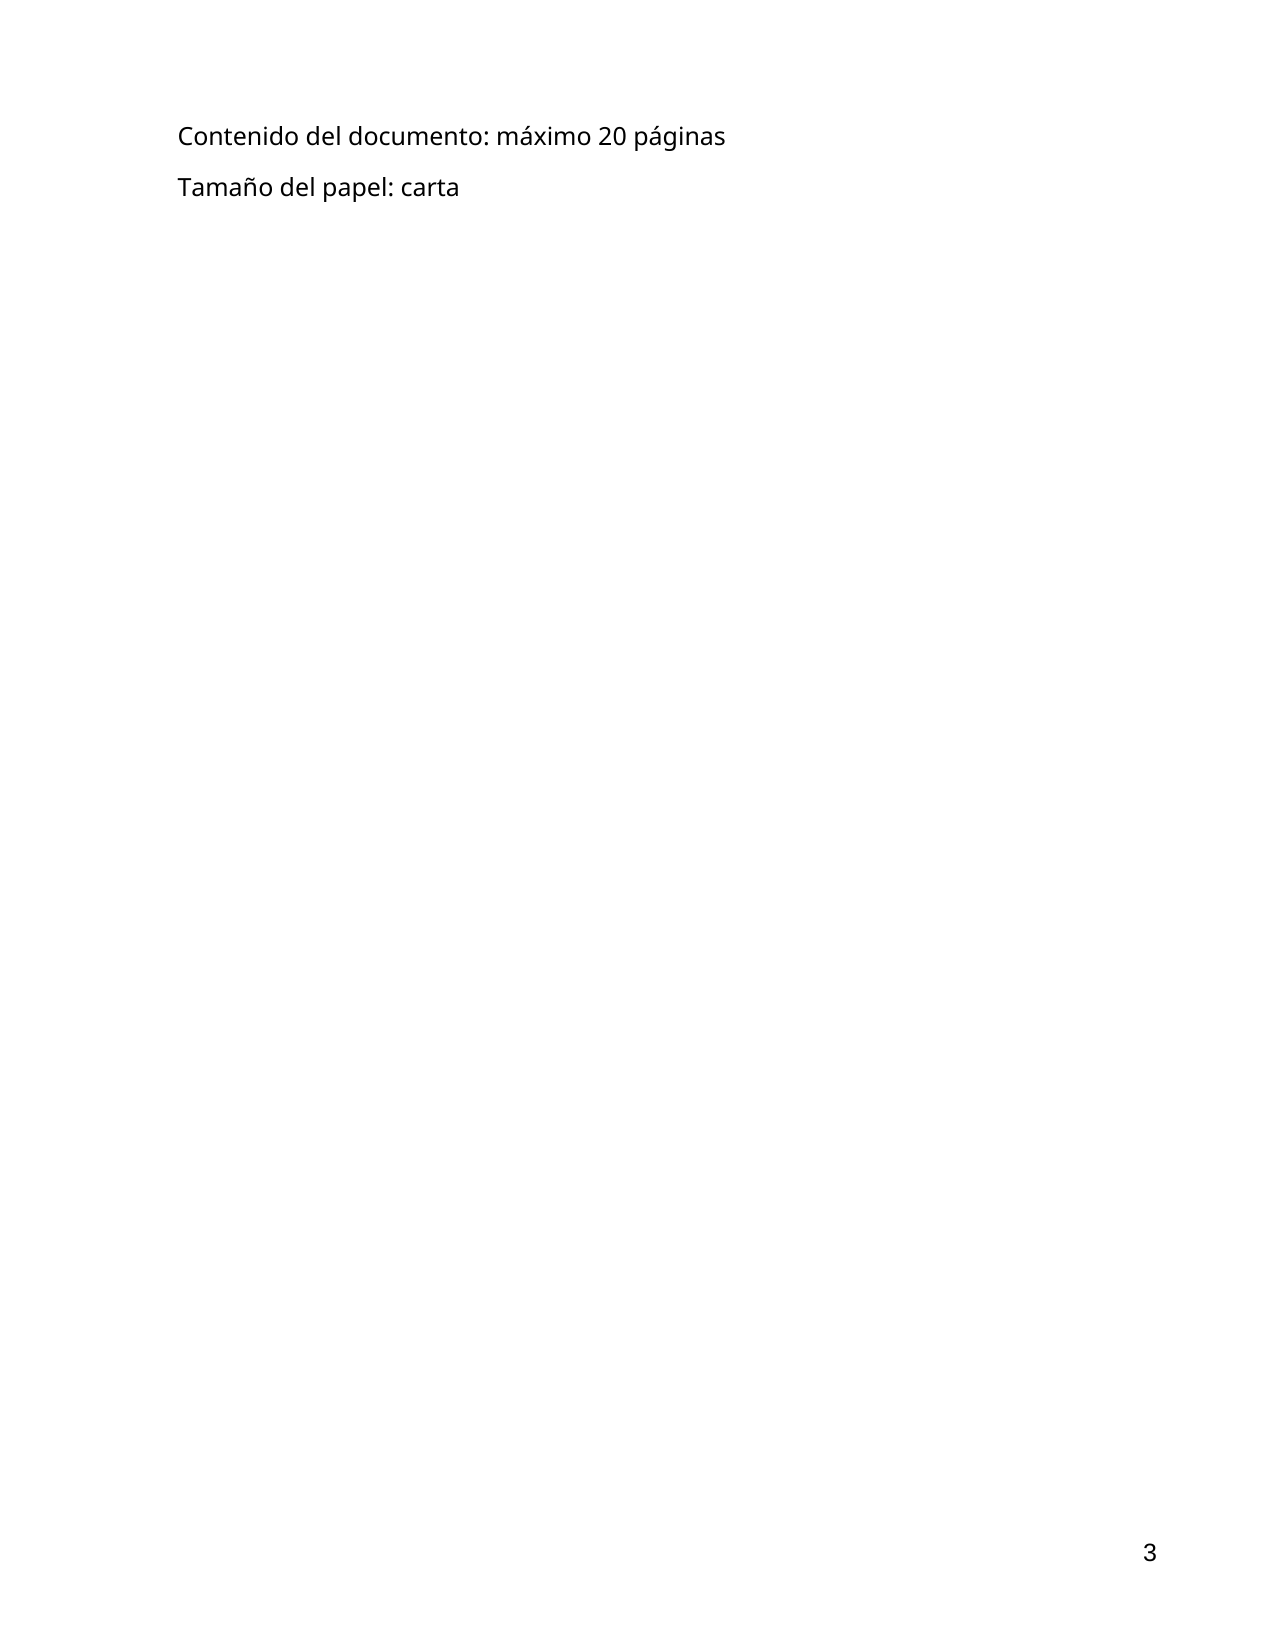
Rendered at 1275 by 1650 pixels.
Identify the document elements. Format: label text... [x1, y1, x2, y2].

text Tamaño del papel: carta [177, 169, 1157, 203]
text Contenido del documento: máximo 20 páginas [177, 118, 1157, 152]
